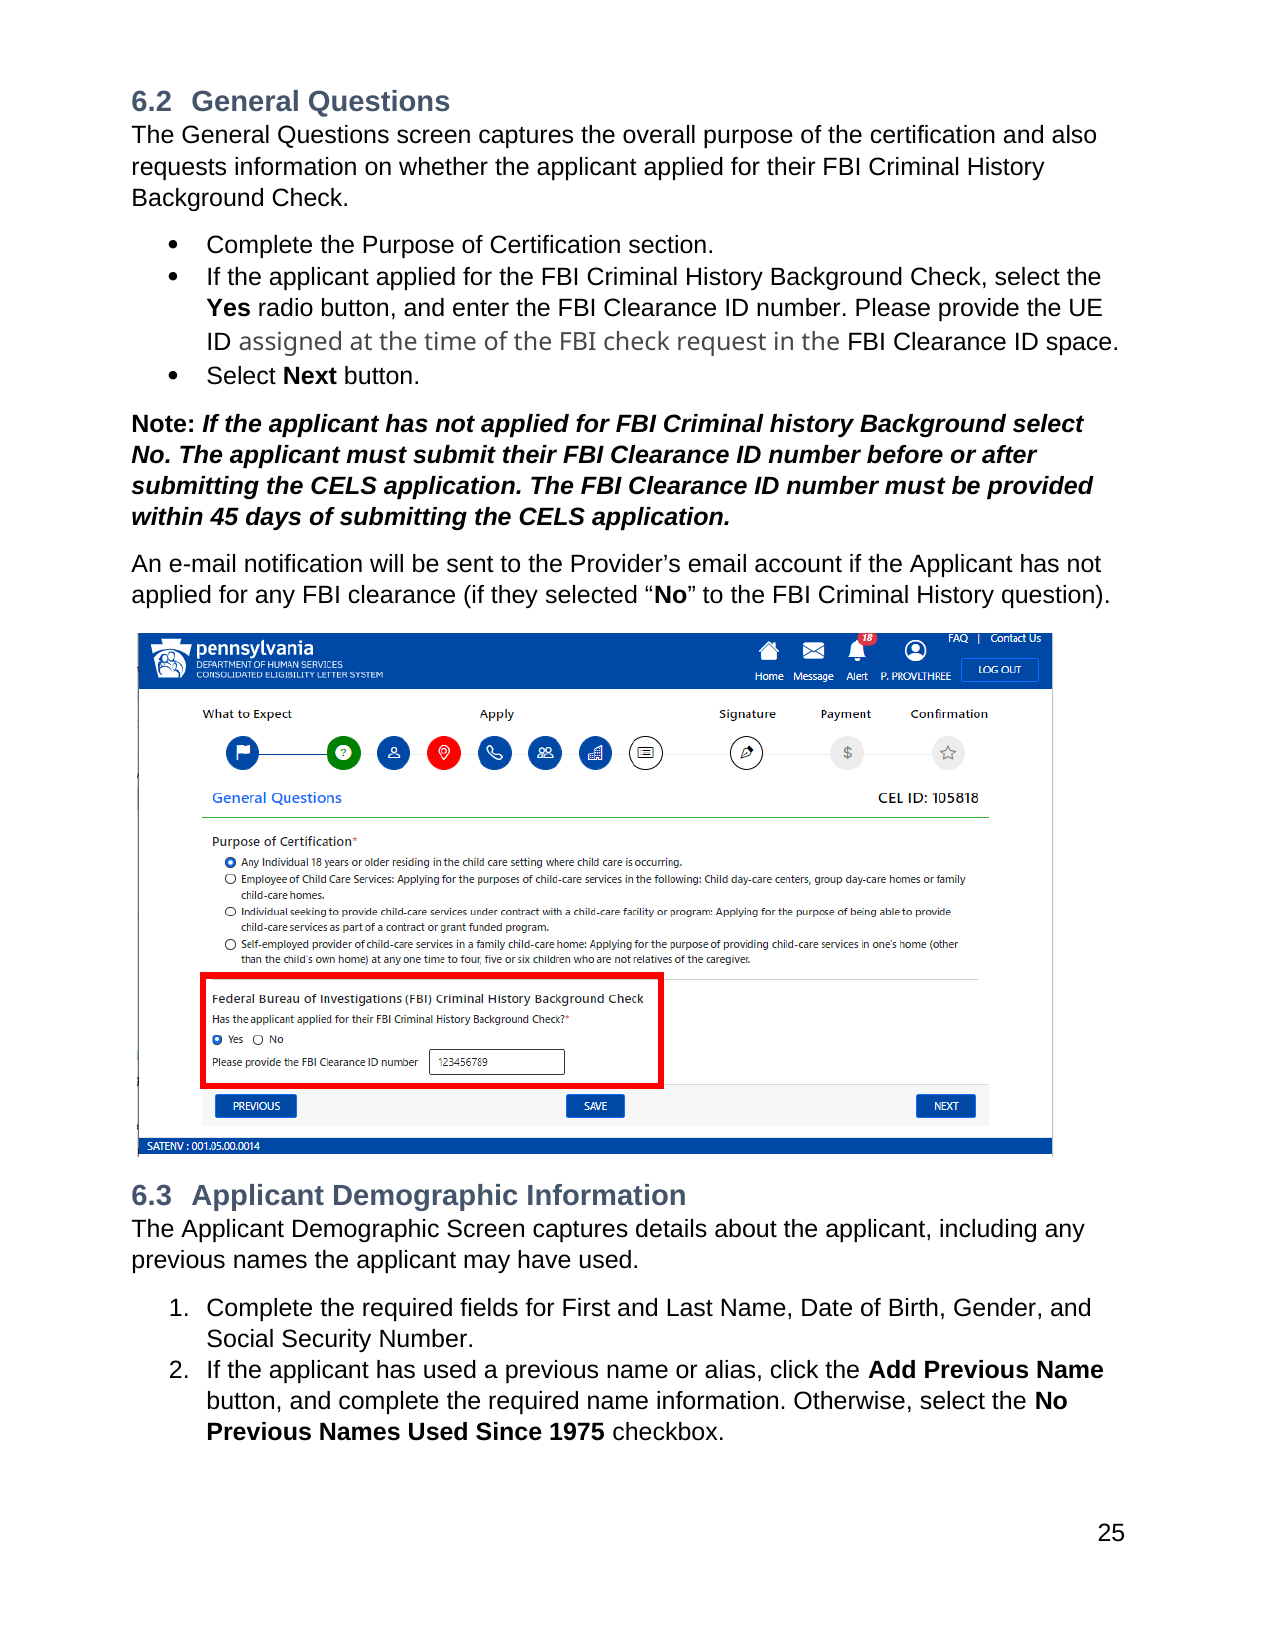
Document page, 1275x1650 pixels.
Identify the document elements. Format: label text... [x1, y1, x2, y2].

text Note: If the applicant has not applied for FBI Criminal history Background select No. The applicant must submit their FBI Clearance ID number before or after submitting the CELS application. The FBI Clearance ID number must be provided within 45 days of submitting the CELS application. [131, 409, 1125, 531]
list Select Next button. [169, 361, 1125, 390]
text An e-mail notification will be sent to the Provider’s email account if the Applicant has not applied for any FBI clearance (if they selected “No” to the FBI Criminal History question). [131, 549, 1125, 609]
list Complete the Purpose of Certification section. [169, 230, 1125, 259]
text The General Questions screen captures the overall purpose of the certification and also requests information on whether the applicant applied for their FBI Criminal History Background Check. [131, 121, 1125, 211]
subtitle General Questions [131, 84, 1125, 118]
text The Applicant Demographic Screen captures details about the applicant, including any previous names the applicant may have used. [131, 1214, 1125, 1274]
picture [137, 633, 1054, 1157]
list If the applicant applied for the FBI Criminal History Background Check, select the Yes radio button, and enter the FBI Clearance ID number. Please provide the UE ID assigned at the time of the FBI check request in the FBI Clearance ID space. [169, 261, 1125, 358]
list Complete the required fields for First and Last Name, Date of Birth, Gender, and Social Security Number. [169, 1293, 1125, 1353]
list If the applicant has used a previous name or alias, click the Add Previous Name button, and complete the required name information. Otherwise, select the No Previous Names Used Since 1975 checkbox. [169, 1355, 1125, 1446]
